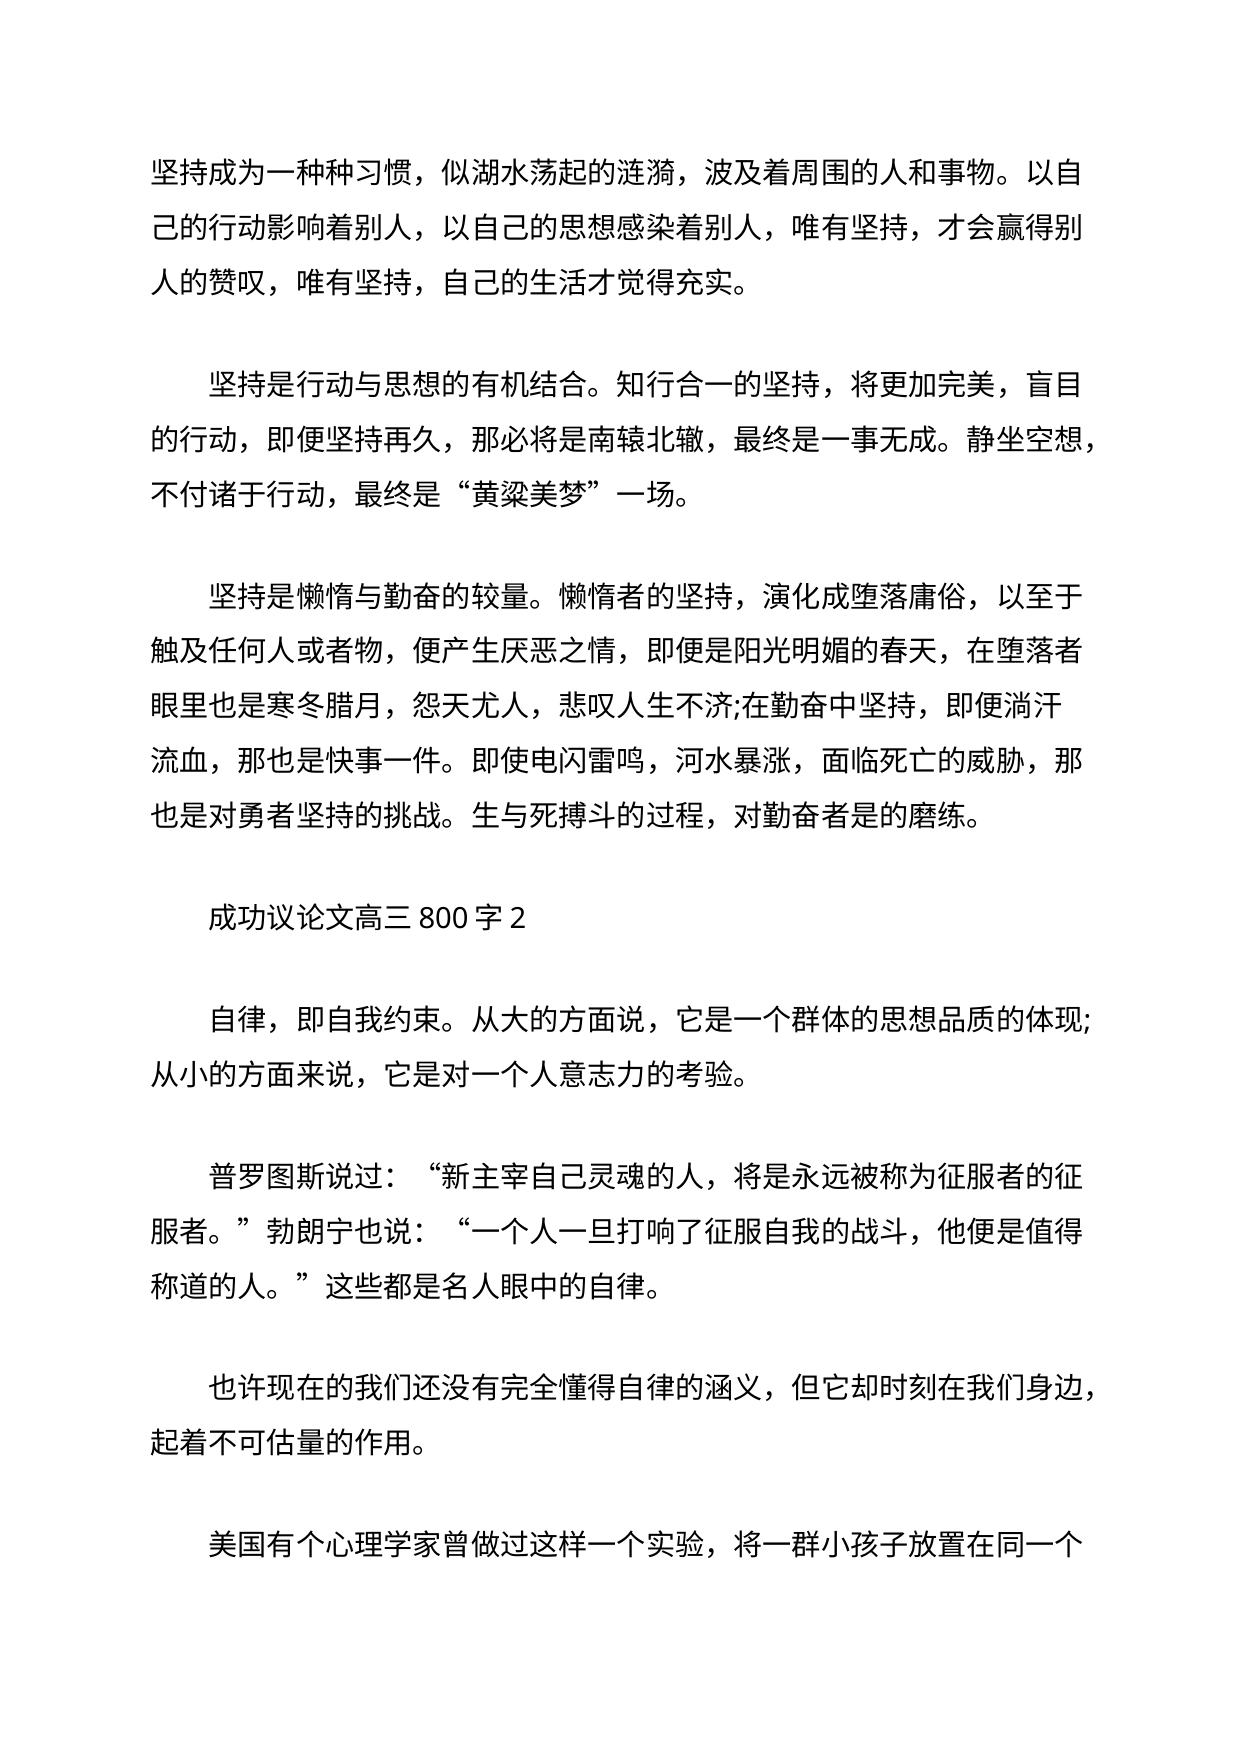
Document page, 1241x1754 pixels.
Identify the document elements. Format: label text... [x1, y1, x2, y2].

text 坚持是懒惰与勤奋的较量。懒惰者的坚持，演化成堕落庸俗，以至于触及任何人或者物，便产生厌恶之情，即便是阳光明媚的春天，在堕落者眼里也是寒冬腊月，怨天尤人，悲叹人生不济;在勤奋中坚持，即便淌汗流血，那也是快事一件。即使电闪雷鸣，河水暴涨，面临死亡的威胁，那也是对勇者坚持的挑战。生与死搏斗的过程，对勤奋者是的磨练。 [150, 573, 1090, 835]
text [150, 1522, 1090, 1564]
text 也许现在的我们还没有完全懂得自律的涵义，但它却时刻在我们身边，起着不可估量的作用。 [150, 1365, 1090, 1462]
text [150, 150, 1090, 302]
text 自律，即自我约束。从大的方面说，它是一个群体的思想品质的体现;从小的方面来说，它是对一个人意志力的考验。 [150, 997, 1090, 1094]
text 普罗图斯说过：“新主宰自己灵魂的人，将是永远被称为征服者的征服者。”勃朗宁也说：“一个人一旦打响了征服自我的战斗，他便是值得称道的人。”这些都是名人眼中的自律。 [150, 1153, 1090, 1305]
text 坚持是行动与思想的有机结合。知行合一的坚持，将更加完美，盲目的行动，即便坚持再久，那必将是南辕北辙，最终是一事无成。静坐空想，不付诸于行动，最终是“黄粱美梦”一场。 [150, 362, 1090, 514]
text 成功议论文高三800字2 [150, 894, 1090, 937]
